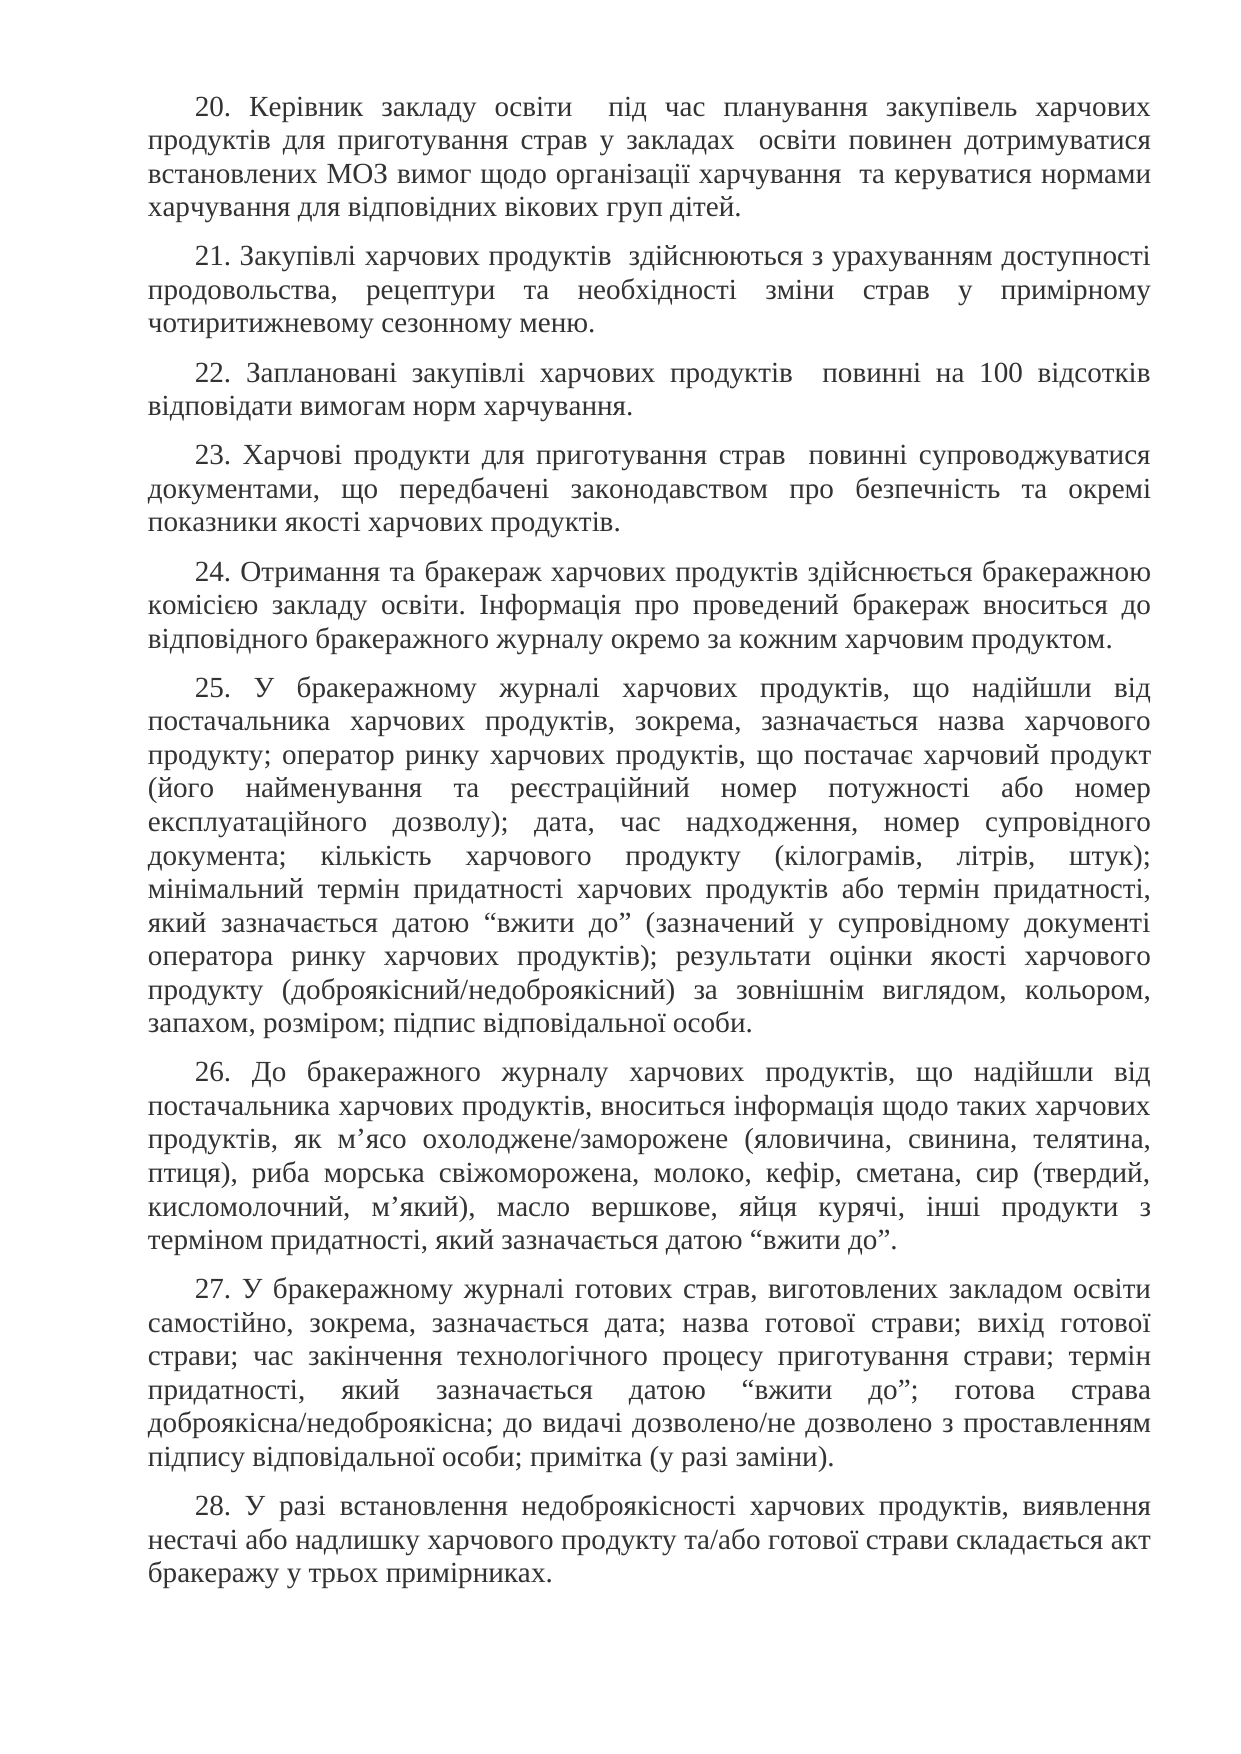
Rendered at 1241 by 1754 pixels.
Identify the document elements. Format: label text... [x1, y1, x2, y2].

text 25. У бракеражному журналі харчових продуктів, що надійшли від постачальника харчових продуктів, зокрема, зазначається назва харчового продукту; оператор ринку харчових продуктів, що постачає харчовий продукт (його найменування та реєстраційний номер потужності або номер експлуатаційного дозволу); дата, час надходження, номер супровідного документа; кількість харчового продукту (кілограмів, літрів, штук); мінімальний термін придатності харчових продуктів або термін придатності, який зазначається датою “вжити до” (зазначений у супровідному документі оператора ринку харчових продуктів); результати оцінки якості харчового продукту (доброякісний/недоброякісний) за зовнішнім виглядом, кольором, запахом, розміром; підпис відповідальної особи. [148, 670, 1152, 1039]
text 23. Харчові продукти для приготування страв повинні супроводжуватися документами, що передбачені законодавством про безпечність та окремі показники якості харчових продуктів. [148, 437, 1152, 538]
text 20. Керівник закладу освіти під час планування закупівель харчових продуктів для приготування страв у закладах освіти повинен дотримуватися встановлених МОЗ вимог щодо організації харчування та керуватися нормами харчування для відповідних вікових груп дітей. [148, 89, 1152, 223]
text 24. Отримання та бракераж харчових продуктів здійснюється бракеражною комісією закладу освіти. Інформація про проведений бракераж вноситься до відповідного бракеражного журналу окремо за кожним харчовим продуктом. [148, 554, 1152, 654]
text 26. До бракеражного журналу харчових продуктів, що надійшли від постачальника харчових продуктів, вноситься інформація щодо таких харчових продуктів, як м’ясо охолоджене/заморожене (яловичина, свинина, телятина, птиця), риба морська свіжоморожена, молоко, кефір, сметана, сир (твердий, кисломолочний, м’який), масло вершкове, яйця курячі, інші продукти з терміном придатності, який зазначається датою “вжити до”. [148, 1054, 1152, 1256]
text 28. У разі встановлення недоброякісності харчових продуктів, виявлення нестачі або надлишку харчового продукту та/або готової страви складається акт бракеражу у трьох примірниках. [148, 1488, 1152, 1589]
text 22. Заплановані закупівлі харчових продуктів повинні на 100 відсотків відповідати вимогам норм харчування. [148, 355, 1152, 422]
text 27. У бракеражному журналі готових страв, виготовлених закладом освіти самостійно, зокрема, зазначається дата; назва готової страви; вихід готової страви; час закінчення технологічного процесу приготування страви; термін придатності, який зазначається датою “вжити до”; готова страва доброякісна/недоброякісна; до видачі дозволено/не дозволено з проставленням підпису відповідальної особи; примітка (у разі заміни). [148, 1271, 1152, 1473]
text 21. Закупівлі харчових продуктів здійснюються з урахуванням доступності продовольства, рецептури та необхідності зміни страв у примірному чотиритижневому сезонному меню. [148, 238, 1152, 339]
